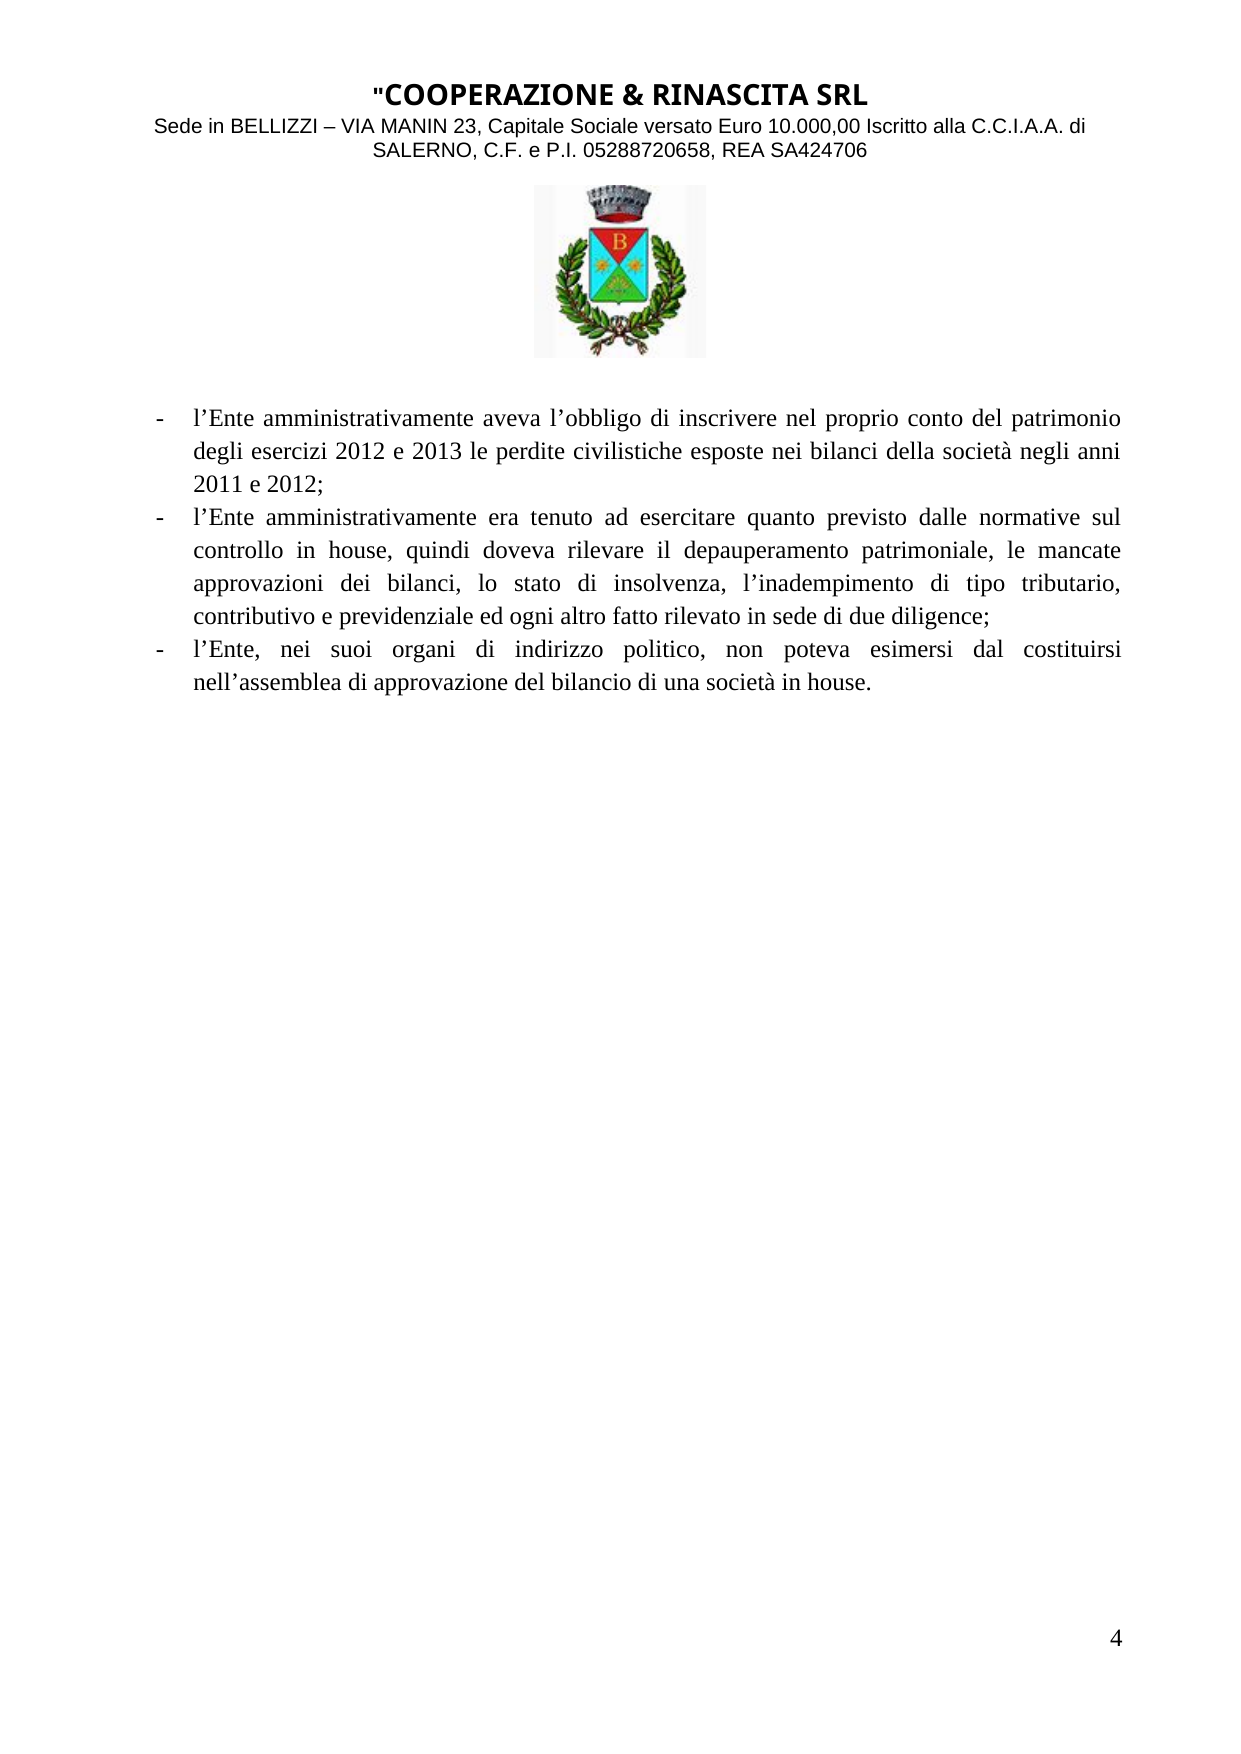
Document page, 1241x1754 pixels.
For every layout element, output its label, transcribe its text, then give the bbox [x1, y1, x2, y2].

list l’Ente amministrativamente era tenuto ad esercitare quanto previsto dalle normative sul controllo in house, quindi doveva rilevare il depauperamento patrimoniale, le mancate approvazioni dei bilanci, lo stato di insolvenza, l’inadempimento di tipo tributario, contributivo e previdenziale ed ogni altro fatto rilevato in sede di due diligence; [156, 502, 1122, 630]
picture [534, 185, 707, 358]
list l’Ente amministrativamente aveva l’obbligo di inscrivere nel proprio conto del patrimonio degli esercizi 2012 e 2013 le perdite civilistiche esposte nei bilanci della società negli anni 2011 e 2012; [156, 403, 1122, 498]
list l’Ente, nei suoi organi di indirizzo politico, non poteva esimersi dal costituirsi nell’assemblea di approvazione del bilancio di una società in house. [156, 634, 1122, 696]
